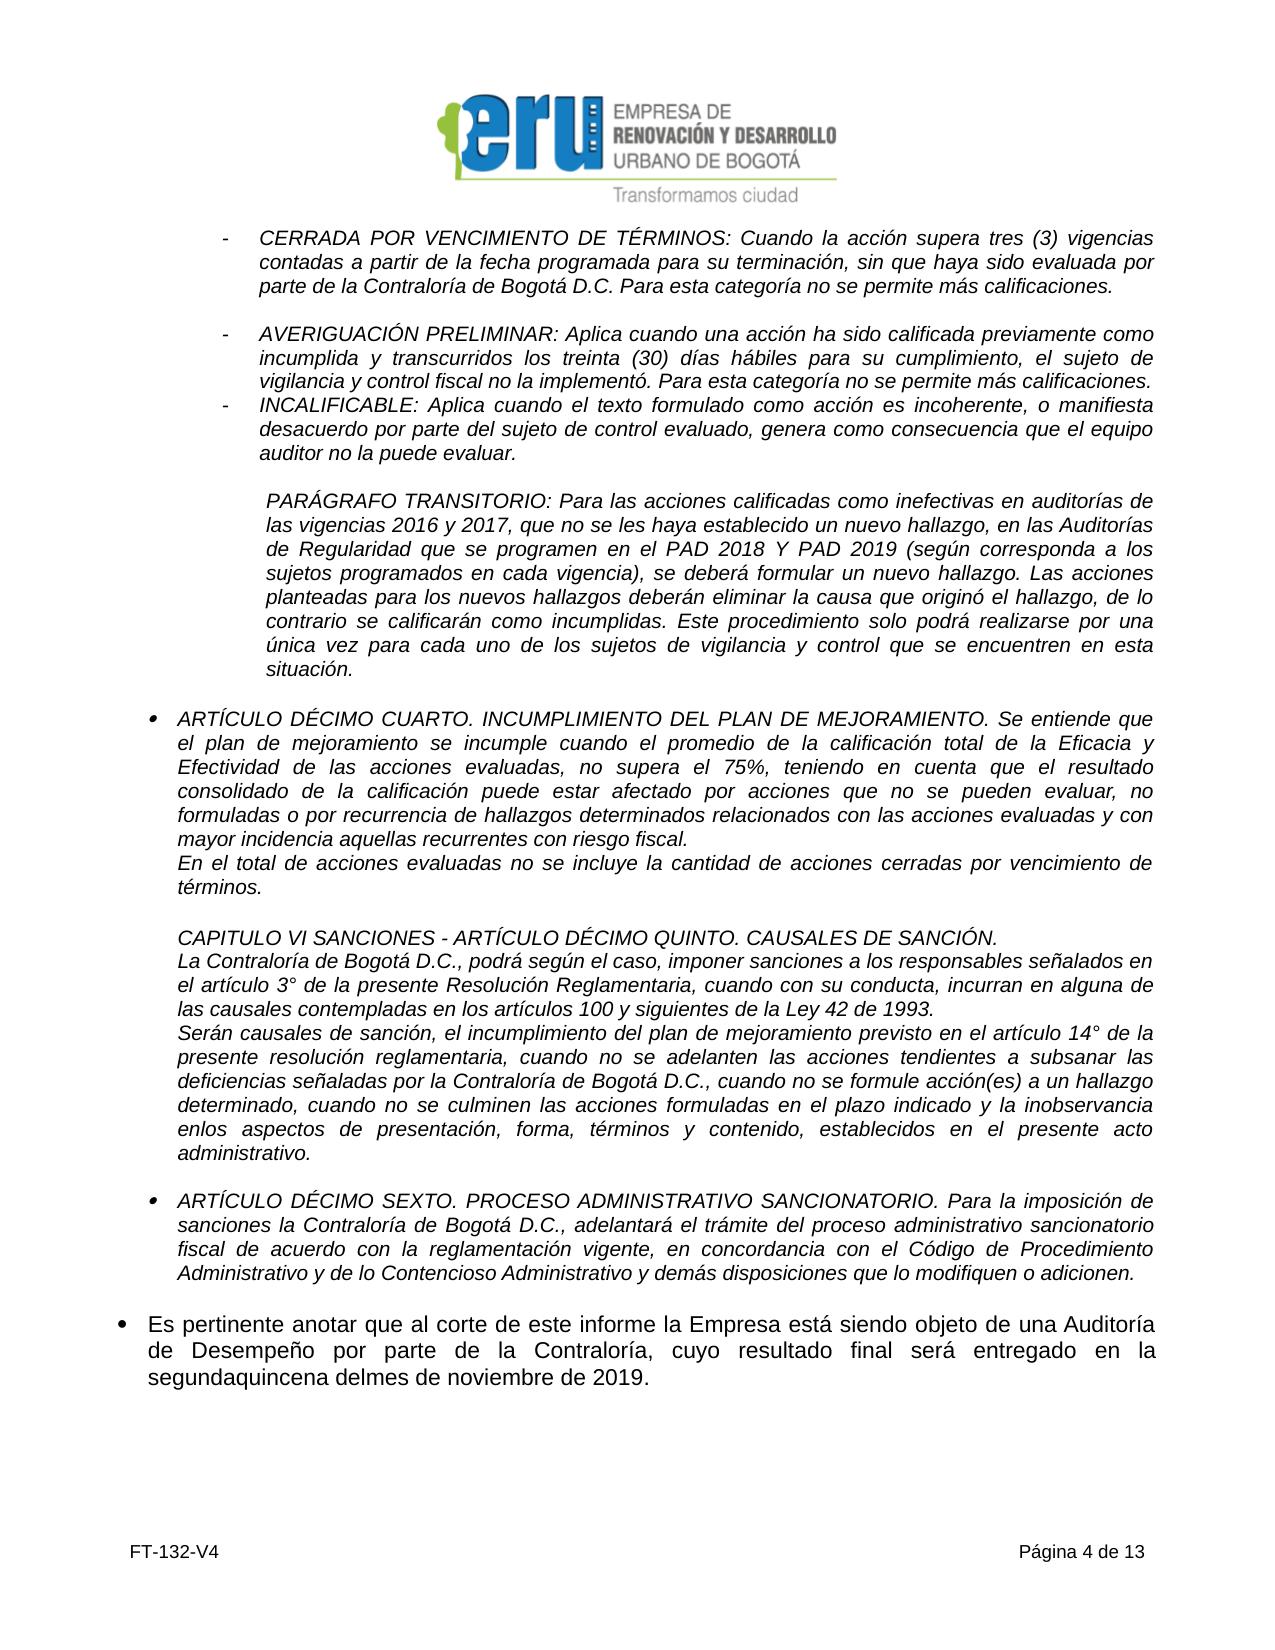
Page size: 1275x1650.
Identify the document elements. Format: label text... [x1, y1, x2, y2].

list AVERIGUACIÓN PRELIMINAR: Aplica cuando una acción ha sido calificada previamente como incumplida y transcurridos los treinta (30) días hábiles para su cumplimiento, el sujeto de vigilancia y control fiscal no la implementó. Para esta categoría no se permite más calificaciones. [222, 321, 1157, 393]
list ARTÍCULO DÉCIMO SEXTO. PROCESO ADMINISTRATIVO SANCIONATORIO. Para la imposición de sanciones la Contraloría de Bogotá D.C., adelantará el trámite del proceso administrativo sancionatorio fiscal de acuerdo con la reglamentación vigente, en concordancia con el Código de Procedimiento Administrativo y de lo Contencioso Administrativo y demás disposiciones que lo modifiquen o adicionen. [148, 1189, 1157, 1285]
text PARÁGRAFO TRANSITORIO: Para las acciones calificadas como inefectivas en auditorías de las vigencias 2016 y 2017, que no se les haya establecido un nuevo hallazgo, en las Auditorías de Regularidad que se programen en el PAD 2018 Y PAD 2019 (según corresponda a los sujetos programados en cada vigencia), se deberá formular un nuevo hallazgo. Las acciones planteadas para los nuevos hallazgos deberán eliminar la causa que originó el hallazgo, de lo contrario se calificarán como incumplidas. Este procedimiento solo podrá realizarse por una única vez para cada uno de los sujetos de vigilancia y control que se encuentren en esta situación. [266, 489, 1157, 681]
list INCALIFICABLE: Aplica cuando el texto formulado como acción es incoherente, o manifiesta desacuerdo por parte del sujeto de control evaluado, genera como consecuencia que el equipo auditor no la puede evaluar. [222, 393, 1157, 465]
list Es pertinente anotar que al corte de este informe la Empresa está siendo objeto de una Auditoría de Desempeño por parte de la Contraloría, cuyo resultado final será entregado en la segundaquincena delmes de noviembre de 2019. [118, 1311, 1157, 1390]
text Serán causales de sanción, el incumplimiento del plan de mejoramiento previsto en el artículo 14° de la presente resolución reglamentaria, cuando no se adelanten las acciones tendientes a subsanar las deficiencias señaladas por la Contraloría de Bogotá D.C., cuando no se formule acción(es) a un hallazgo determinado, cuando no se culminen las acciones formuladas en el plazo indicado y la inobservancia enlos aspectos de presentación, forma, términos y contenido, establecidos en el presente acto administrativo. [177, 1021, 1157, 1165]
text La Contraloría de Bogotá D.C., podrá según el caso, imponer sanciones a los responsables señalados en el artículo 3° de la presente Resolución Reglamentaria, cuando con su conducta, incurran en alguna de las causales contempladas en los artículos 100 y siguientes de la Ley 42 de 1993. [177, 949, 1157, 1021]
text En el total de acciones evaluadas no se incluye la cantidad de acciones cerradas por vencimiento de términos. [177, 851, 1157, 899]
text CAPITULO VI SANCIONES - ARTÍCULO DÉCIMO QUINTO. CAUSALES DE SANCIÓN. [177, 925, 1157, 949]
picture [430, 85, 845, 225]
list ARTÍCULO DÉCIMO CUARTO. INCUMPLIMIENTO DEL PLAN DE MEJORAMIENTO. Se entiende que el plan de mejoramiento se incumple cuando el promedio de la calificación total de la Eficacia y Efectividad de las acciones evaluadas, no supera el 75%, teniendo en cuenta que el resultado consolidado de la calificación puede estar afectado por acciones que no se pueden evaluar, no formuladas o por recurrencia de hallazgos determinados relacionados con las acciones evaluadas y con mayor incidencia aquellas recurrentes con riesgo fiscal. [148, 707, 1157, 851]
list CERRADA POR VENCIMIENTO DE TÉRMINOS: Cuando la acción supera tres (3) vigencias contadas a partir de la fecha programada para su terminación, sin que haya sido evaluada por parte de la Contraloría de Bogotá D.C. Para esta categoría no se permite más calificaciones. [222, 226, 1157, 297]
